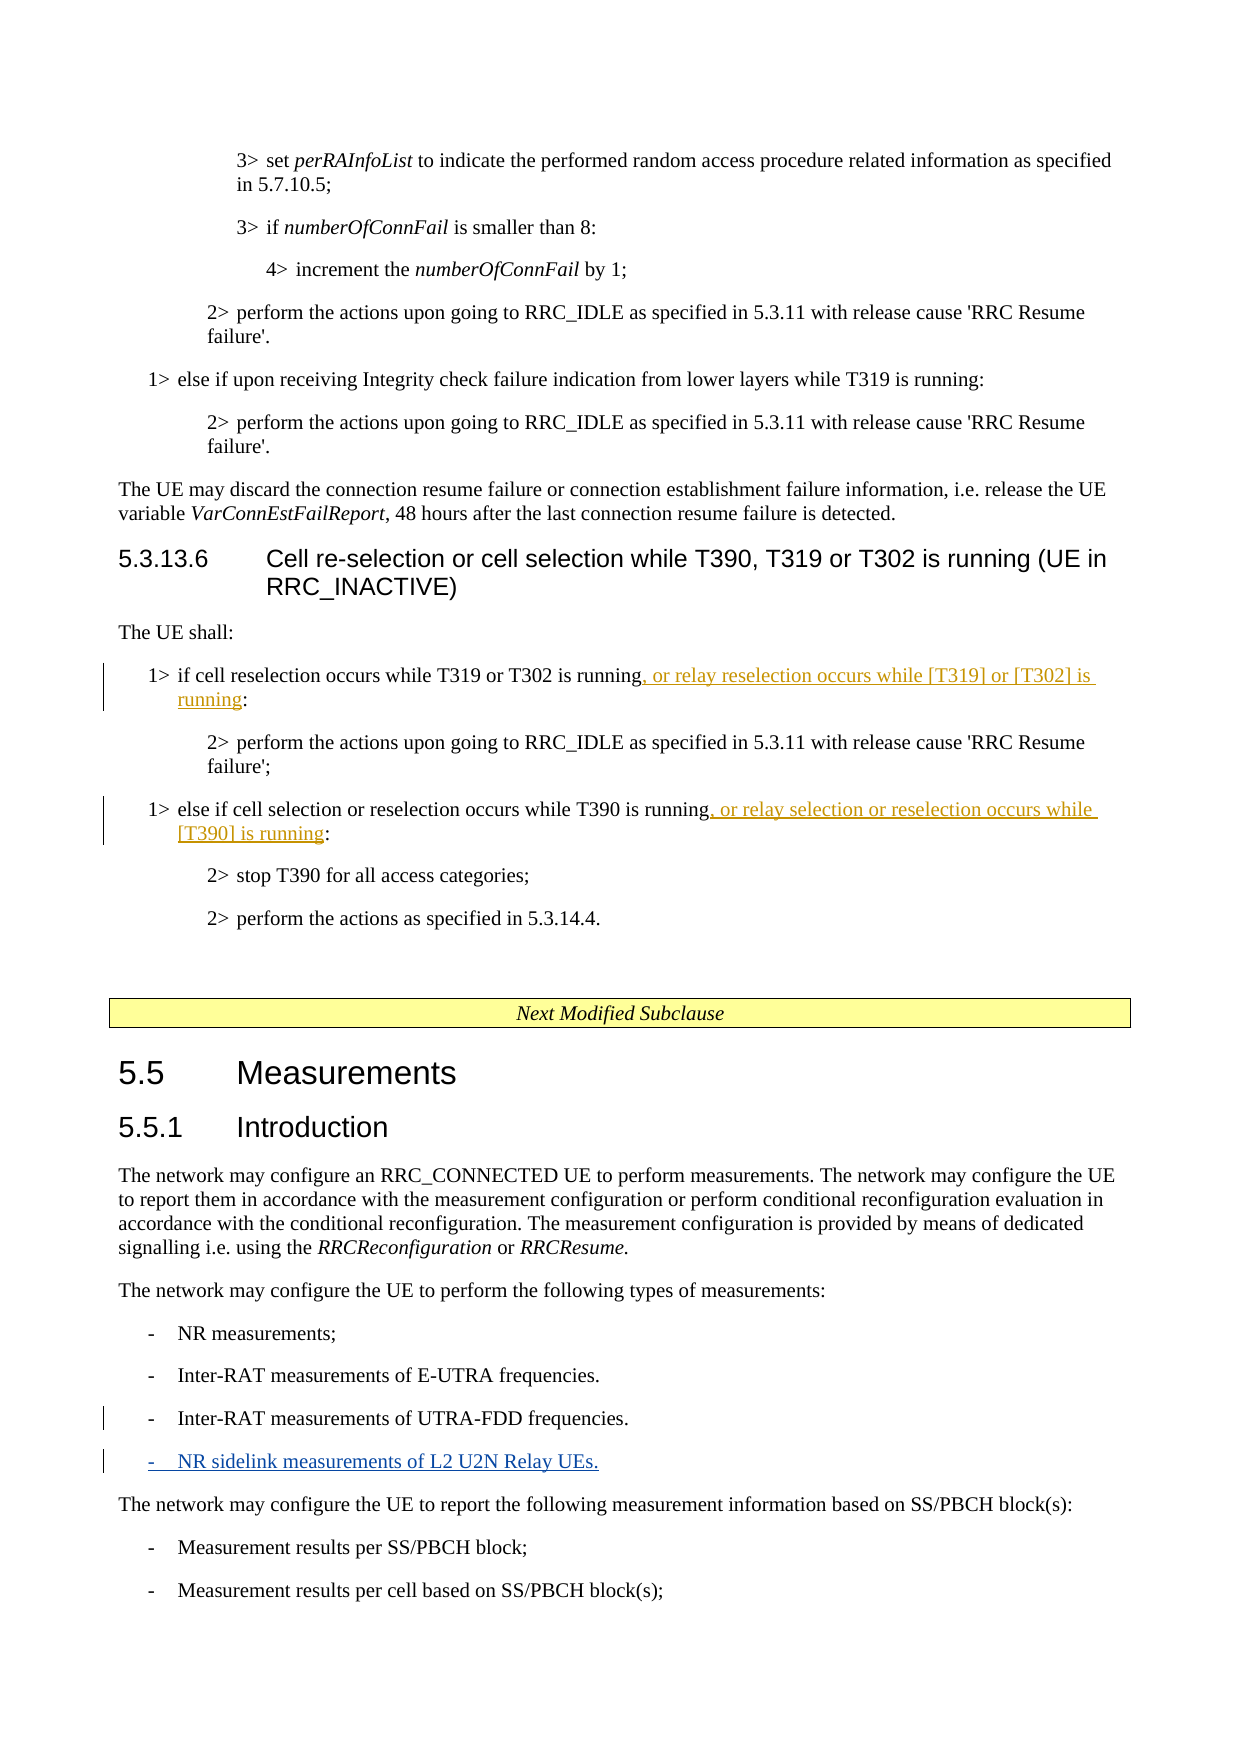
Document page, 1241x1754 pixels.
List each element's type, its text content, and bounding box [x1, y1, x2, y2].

text The network may configure the UE to perform the following types of measurements: [118, 1278, 1122, 1302]
text 3> if numberOfConnFail is smaller than 8: [236, 214, 1122, 239]
text 2> perform the actions upon going to RRC_IDLE as specified in 5.3.11 with release cause 'RRC Resume failure'. [207, 410, 1122, 458]
text The UE shall: [118, 620, 1122, 644]
subtitle 5.5 Measurements [118, 1053, 1122, 1092]
text 1> if cell reselection occurs while T319 or T302 is running: [148, 663, 1122, 711]
text 1> else if upon receiving Integrity check failure indication from lower layers while T319 is running: [148, 367, 1122, 391]
text The UE may discard the connection resume failure or connection establishment failure information, i.e. release the UE variable VarConnEstFailReport, 48 hours after the last connection resume failure is detected. [118, 477, 1122, 525]
text The network may configure the UE to report the following measurement information based on SS/PBCH block(s): [118, 1492, 1122, 1516]
text - Inter-RAT measurements of UTRA-FDD frequencies. [148, 1406, 1122, 1430]
text 1> else if cell selection or reselection occurs while T390 is running: [148, 796, 1122, 844]
text - Measurement results per cell based on SS/PBCH block(s); [148, 1577, 1122, 1602]
text - Inter-RAT measurements of E-UTRA frequencies. [148, 1363, 1122, 1387]
text - NR measurements; [148, 1321, 1122, 1345]
text The network may configure an RRC_CONNECTED UE to perform measurements. The network may configure the UE to report them in accordance with the measurement configuration or perform conditional reconfiguration evaluation in accordance with the conditional reconfiguration. The measurement configuration is provided by means of dedicated signalling i.e. using the RRCReconfiguration or RRCResume. [118, 1163, 1122, 1259]
text 2> perform the actions as specified in 5.3.14.4. [207, 906, 1122, 930]
text 2> stop T390 for all access categories; [207, 863, 1122, 887]
subtitle 5.3.13.6 Cell re-selection or cell selection while T390, T319 or T302 is running (UE in RRC_INACTIVE) [118, 544, 1122, 601]
text 2> perform the actions upon going to RRC_IDLE as specified in 5.3.11 with release cause 'RRC Resume failure'. [207, 300, 1122, 348]
text 2> perform the actions upon going to RRC_IDLE as specified in 5.3.11 with release cause 'RRC Resume failure'; [207, 729, 1122, 778]
text Next Modified Subclause [110, 999, 1130, 1027]
subtitle 5.5.1 Introduction [118, 1111, 1122, 1144]
text 3> set perRAInfoList to indicate the performed random access procedure related information as specified in 5.7.10.5; [236, 148, 1122, 196]
text - Measurement results per SS/PBCH block; [148, 1535, 1122, 1559]
text 4> increment the numberOfConnFail by 1; [266, 257, 1122, 281]
